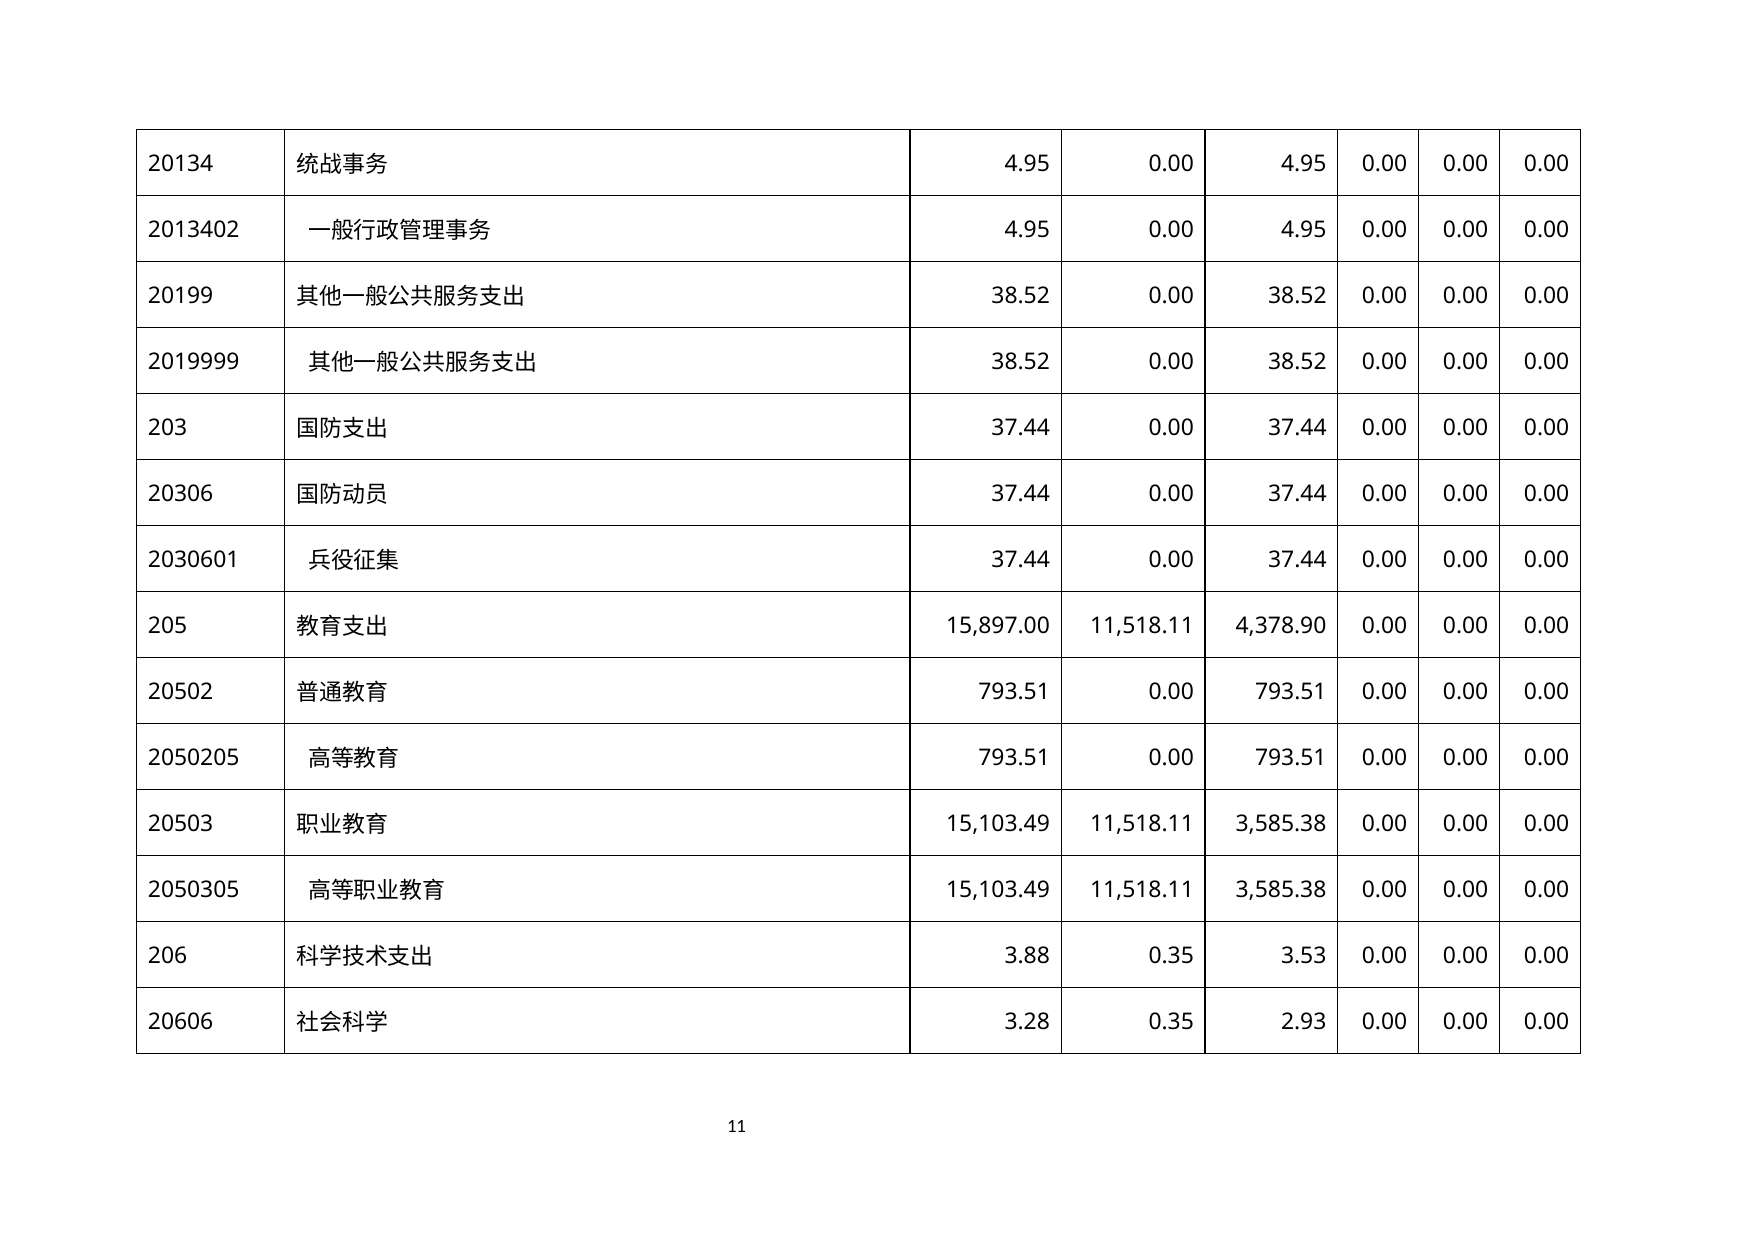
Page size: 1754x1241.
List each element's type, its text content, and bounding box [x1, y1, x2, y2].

table_cell 38.52 [1206, 328, 1337, 393]
table_cell 0.00 [1338, 526, 1418, 591]
table_cell 0.00 [1338, 856, 1418, 921]
table_cell 0.00 [1500, 262, 1580, 327]
table_cell 0.00 [1338, 130, 1418, 194]
table_cell 0.00 [1419, 856, 1499, 921]
table_cell 0.00 [1338, 922, 1418, 987]
table_cell 2030601 [137, 526, 284, 591]
table_cell 203 [137, 394, 284, 459]
table_cell 0.00 [1419, 328, 1499, 393]
table_cell 其他一般公共服务支出 [285, 328, 909, 393]
table_cell 205 [137, 592, 284, 657]
table_cell 0.00 [1500, 856, 1580, 921]
table_cell 国防动员 [285, 460, 909, 525]
table_cell 15,103.49 [911, 790, 1061, 855]
table_cell 0.00 [1500, 922, 1580, 987]
table_cell 一般行政管理事务 [285, 196, 909, 261]
table_cell 15,103.49 [911, 856, 1061, 921]
table_cell 793.51 [1206, 658, 1337, 723]
table_cell 统战事务 [285, 130, 909, 194]
table_cell 3.88 [911, 922, 1061, 987]
table_cell 4.95 [911, 130, 1061, 194]
table_cell 0.00 [1500, 394, 1580, 459]
table_cell 高等教育 [285, 724, 909, 789]
table_cell 4.95 [1206, 130, 1337, 194]
table_cell 2050205 [137, 724, 284, 789]
table_cell 20199 [137, 262, 284, 327]
table_cell 20606 [137, 988, 284, 1053]
table_cell 0.00 [1500, 988, 1580, 1053]
table_cell 2013402 [137, 196, 284, 261]
table_cell 11,518.11 [1062, 856, 1204, 921]
table_cell 0.00 [1500, 790, 1580, 855]
table_cell 0.00 [1419, 724, 1499, 789]
table_cell 兵役征集 [285, 526, 909, 591]
table_cell 4,378.90 [1206, 592, 1337, 657]
table_cell 0.00 [1062, 658, 1204, 723]
table_cell 37.44 [1206, 394, 1337, 459]
table_cell 20134 [137, 130, 284, 194]
table_cell 国防支出 [285, 394, 909, 459]
table_cell 0.00 [1419, 658, 1499, 723]
table_cell 其他一般公共服务支出 [285, 262, 909, 327]
table_cell 2050305 [137, 856, 284, 921]
table_cell 38.52 [911, 262, 1061, 327]
table_cell 0.00 [1062, 526, 1204, 591]
table_cell 3.53 [1206, 922, 1337, 987]
table_cell 0.00 [1419, 526, 1499, 591]
table_cell 37.44 [911, 394, 1061, 459]
table_cell 3.28 [911, 988, 1061, 1053]
table_cell 20502 [137, 658, 284, 723]
table_cell 37.44 [911, 460, 1061, 525]
table_cell 0.00 [1338, 724, 1418, 789]
table_cell 37.44 [1206, 526, 1337, 591]
table_cell 0.00 [1500, 658, 1580, 723]
table_cell 0.00 [1062, 724, 1204, 789]
table_cell 0.00 [1500, 130, 1580, 194]
table_cell 0.00 [1062, 196, 1204, 261]
table_cell 0.00 [1062, 130, 1204, 194]
table_cell 0.00 [1062, 328, 1204, 393]
table_cell 0.35 [1062, 988, 1204, 1053]
table_cell 教育支出 [285, 592, 909, 657]
table_cell 4.95 [911, 196, 1061, 261]
table_cell 0.00 [1419, 790, 1499, 855]
table_cell 20306 [137, 460, 284, 525]
table_cell 0.00 [1500, 328, 1580, 393]
table_cell 38.52 [1206, 262, 1337, 327]
table_cell 0.00 [1338, 592, 1418, 657]
table_cell 0.00 [1062, 394, 1204, 459]
table_cell 0.00 [1500, 460, 1580, 525]
table_cell 0.00 [1500, 592, 1580, 657]
table_cell 793.51 [1206, 724, 1337, 789]
table_cell 0.00 [1500, 724, 1580, 789]
table_cell 0.00 [1419, 394, 1499, 459]
table_cell 0.00 [1500, 196, 1580, 261]
table_cell 11,518.11 [1062, 790, 1204, 855]
table_cell 职业教育 [285, 790, 909, 855]
table_cell 0.00 [1338, 262, 1418, 327]
table_cell 高等职业教育 [285, 856, 909, 921]
table_cell 0.00 [1062, 262, 1204, 327]
table_cell 37.44 [911, 526, 1061, 591]
table_cell 15,897.00 [911, 592, 1061, 657]
table_cell 科学技术支出 [285, 922, 909, 987]
table_cell 793.51 [911, 658, 1061, 723]
table_cell 37.44 [1206, 460, 1337, 525]
table_cell 206 [137, 922, 284, 987]
table_cell 11,518.11 [1062, 592, 1204, 657]
table_cell 0.00 [1419, 196, 1499, 261]
table_cell 0.00 [1419, 460, 1499, 525]
table_cell 3,585.38 [1206, 856, 1337, 921]
table_cell 3,585.38 [1206, 790, 1337, 855]
table_cell 社会科学 [285, 988, 909, 1053]
table_cell 0.00 [1338, 790, 1418, 855]
table_cell 38.52 [911, 328, 1061, 393]
table_cell 普通教育 [285, 658, 909, 723]
table_cell 793.51 [911, 724, 1061, 789]
table_cell 2019999 [137, 328, 284, 393]
table_cell 0.00 [1338, 658, 1418, 723]
table_cell 0.00 [1419, 130, 1499, 194]
table_cell 0.00 [1338, 988, 1418, 1053]
table_cell 0.00 [1338, 196, 1418, 261]
table_cell 0.00 [1338, 328, 1418, 393]
table_cell 0.00 [1500, 526, 1580, 591]
table_cell 0.00 [1419, 592, 1499, 657]
table_cell 0.00 [1419, 988, 1499, 1053]
table_cell 0.00 [1419, 922, 1499, 987]
table_cell 0.35 [1062, 922, 1204, 987]
table_cell 2.93 [1206, 988, 1337, 1053]
table_cell 0.00 [1338, 394, 1418, 459]
table_cell 4.95 [1206, 196, 1337, 261]
table_cell 20503 [137, 790, 284, 855]
table_cell 0.00 [1419, 262, 1499, 327]
table_cell 0.00 [1062, 460, 1204, 525]
table_cell 0.00 [1338, 460, 1418, 525]
